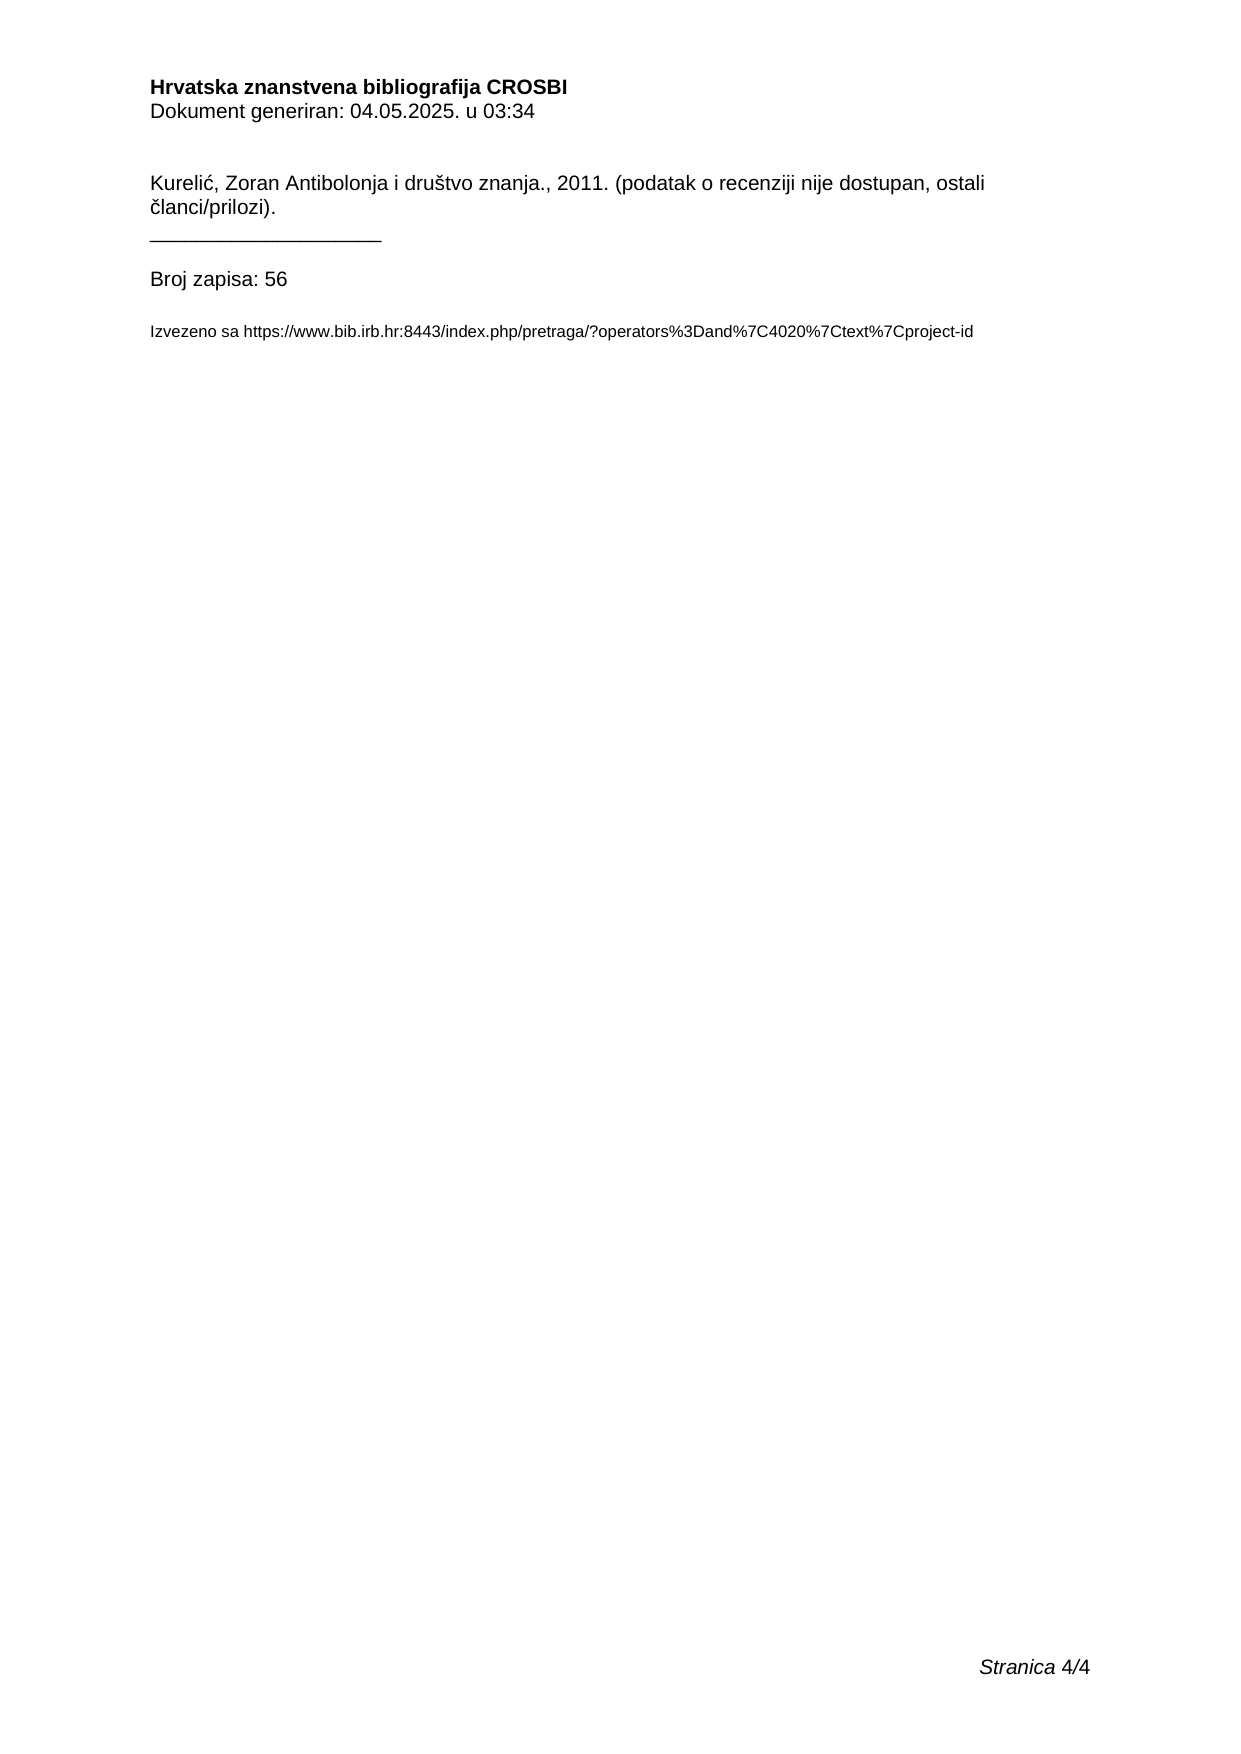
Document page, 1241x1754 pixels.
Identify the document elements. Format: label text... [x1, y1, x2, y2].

text ____________________ [150, 219, 1090, 243]
text Broj zapisa: 56 [150, 267, 1090, 291]
text Kurelić, Zoran [150, 171, 1090, 219]
text Izvezeno sa https://www.bib.irb.hr:8443/index.php/pretraga/?operators%3Dand%7C4020%7Ctext%7Cproject-id [150, 322, 1090, 341]
